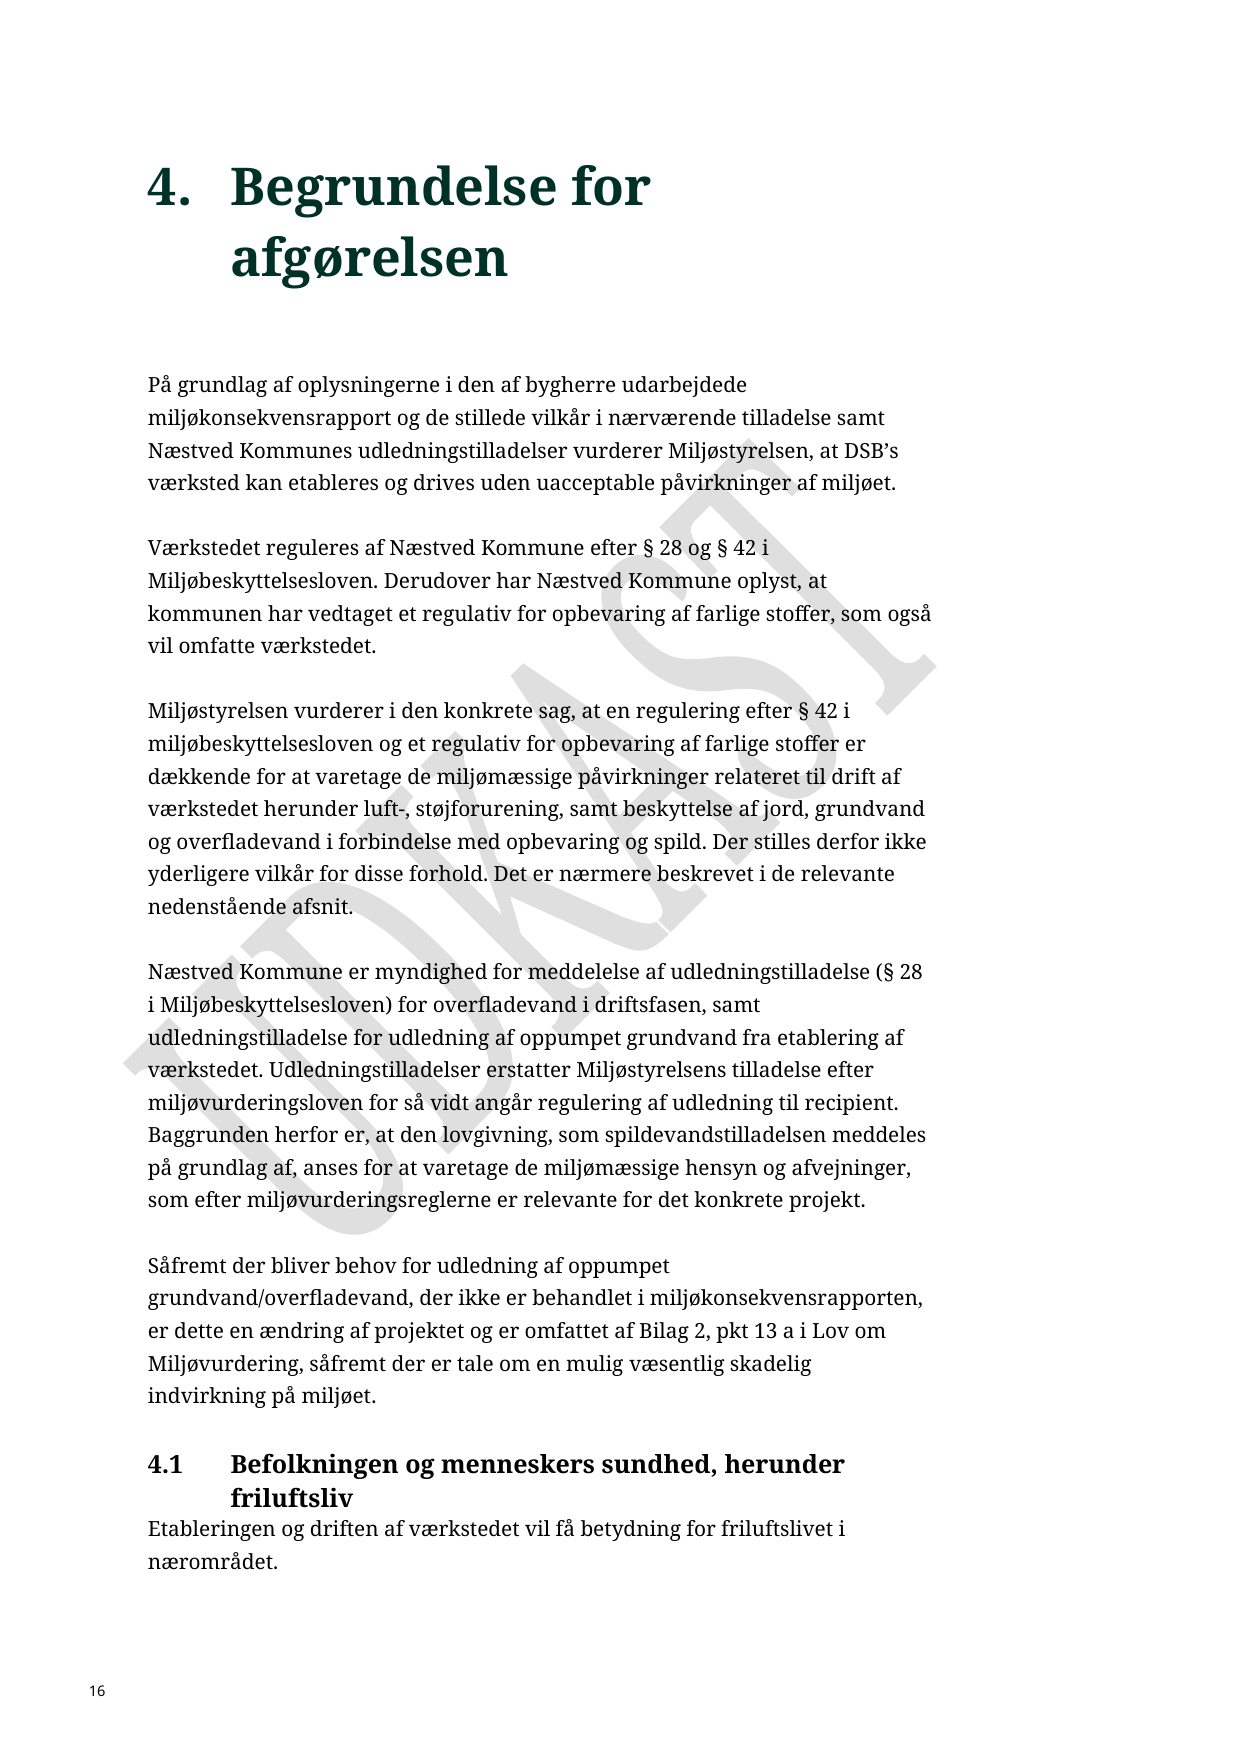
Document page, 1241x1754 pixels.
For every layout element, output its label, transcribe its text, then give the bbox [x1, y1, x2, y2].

text Miljøstyrelsen vurderer i den konkrete sag, at en regulering efter § 42 i miljøbeskyttelsesloven og et regulativ for opbevaring af farlige stoffer er dækkende for at varetage de miljømæssige påvirkninger relateret til drift af værkstedet herunder luft-, støjforurening, samt beskyttelse af jord, grundvand og overfladevand i forbindelse med opbevaring og spild. Der stilles derfor ikke yderligere vilkår for disse forhold. Det er nærmere beskrevet i de relevante nedenstående afsnit. [148, 697, 933, 921]
text På grundlag af oplysningerne i den af bygherre udarbejdede miljøkonsekvensrapport og de stillede vilkår i nærværende tilladelse samt Næstved Kommunes udledningstilladelser vurderer Miljøstyrelsen, at DSB’s værksted kan etableres og drives uden uacceptable påvirkninger af miljøet. [148, 371, 933, 497]
text Værkstedet reguleres af Næstved Kommune efter § 28 og § 42 i Miljøbeskyttelsesloven. Derudover har Næstved Kommune oplyst, at kommunen har vedtaget et regulativ for opbevaring af farlige stoffer, som også vil omfatte værkstedet. [148, 533, 933, 660]
text Næstved Kommune er myndighed for meddelelse af udledningstilladelse (§ 28 i Miljøbeskyttelsesloven) for overfladevand i driftsfasen, samt udledningstilladelse for udledning af oppumpet grundvand fra etablering af værkstedet. Udledningstilladelser erstatter Miljøstyrelsens tilladelse efter miljøvurderingsloven for så vidt angår regulering af udledning til recipient. Baggrunden herfor er, at den lovgivning, som spildevandstilladelsen meddeles på grundlag af, anses for at varetage de miljømæssige hensyn og afvejninger, som efter miljøvurderingsreglerne er relevante for det konkrete projekt. [148, 957, 933, 1214]
subtitle Begrundelse for afgørelsen [148, 149, 933, 291]
text Såfremt der bliver behov for udledning af oppumpet grundvand/overfladevand, der ikke er behandlet i miljøkonsekvensrapporten, er dette en ændring af projektet og er omfattet af Bilag 2, pkt 13 a i Lov om Miljøvurdering, såfremt der er tale om en mulig væsentlig skadelig indvirkning på miljøet. [148, 1251, 933, 1410]
subtitle Befolkningen og menneskers sundhed, herunder friluftsliv [148, 1446, 933, 1514]
text Etableringen og driften af værkstedet vil få betydning for friluftslivet i nærområdet. [148, 1514, 933, 1576]
